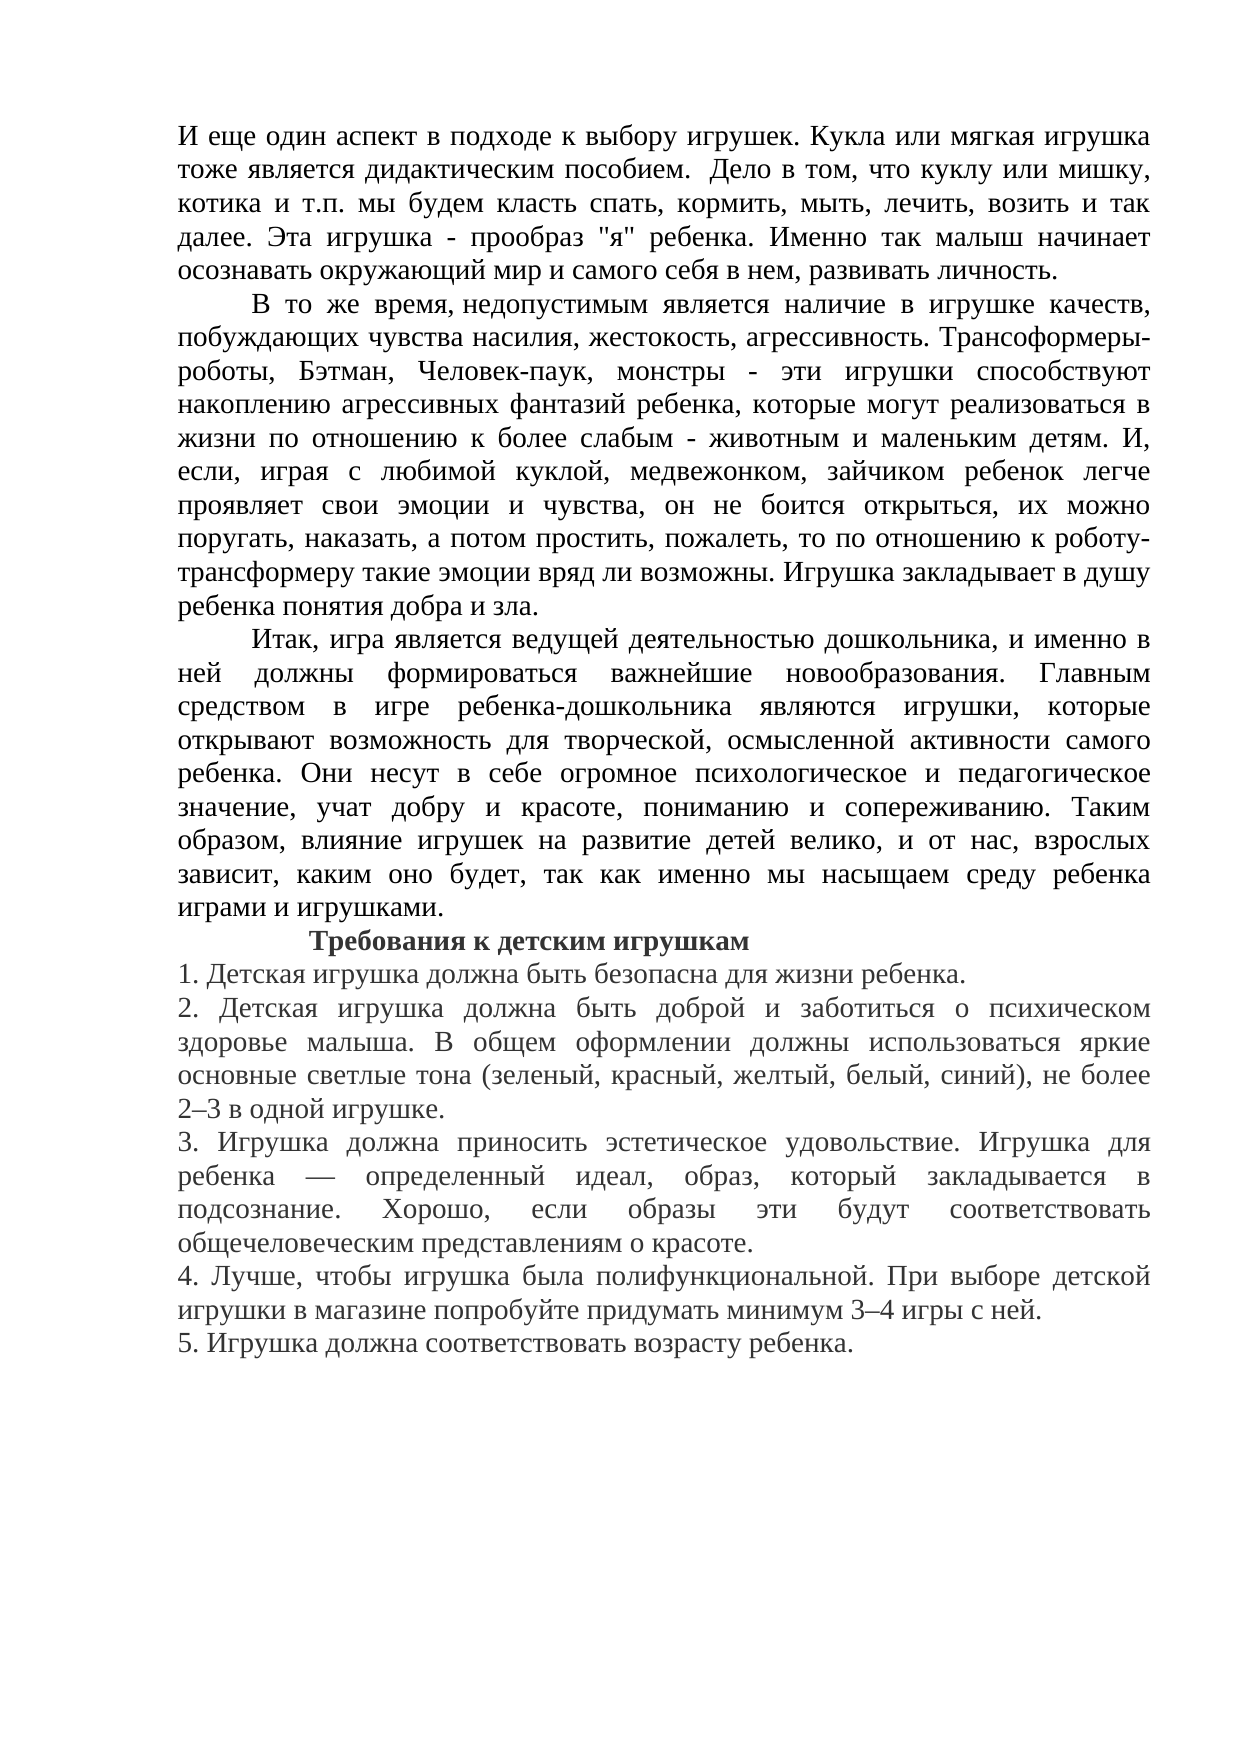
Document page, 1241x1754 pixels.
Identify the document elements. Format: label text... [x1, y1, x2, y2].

text 2. Детская игрушка должна быть доброй и заботиться о психическом здоровье малыша. В общем оформлении должны использоваться яркие основные светлые тона (зеленый, красный, желтый, белый, синий), не более 2–3 в одной игрушке. [177, 990, 1152, 1124]
text 4. Лучше, чтобы игрушка была полифункциональной. При выборе детской игрушки в магазине попробуйте придумать минимум 3–4 игры с ней. [177, 1258, 1152, 1326]
text 3. Игрушка должна приносить эстетическое удовольствие. Игрушка для ребенка — определенный идеал, образ, который закладывается в подсознание. Хорошо, если образы эти будут соответствовать общечеловеческим представлениям о красоте. [177, 1124, 1152, 1258]
text 1. Детская игрушка должна быть безопасна для жизни ребенка. [177, 957, 1152, 990]
text Требования к детским игрушкам [177, 923, 1152, 957]
text В то же время, недопустимым является наличие в игрушке качеств, побуждающих чувства насилия, жестокость, агрессивность. Трансоформеры-роботы, Бэтман, Человек-паук, монстры - эти игрушки способствуют накоплению агрессивных фантазий ребенка, которые могут реализоваться в жизни по отношению к более слабым - животным и маленьким детям. И, если, играя с любимой куклой, медвежонком, зайчиком ребенок легче проявляет свои эмоции и чувства, он не боится открыться, их можно поругать, наказать, а потом простить, пожалеть, то по отношению к роботу-трансформеру такие эмоции вряд ли возможны. Игрушка закладывает в душу ребенка понятия добра и зла. [177, 286, 1152, 621]
text Итак, игра является ведущей деятельностью дошкольника, и именно в ней должны формироваться важнейшие новообразования. Главным средством в игре ребенка-дошкольника являются игрушки, которые открывают возможность для творческой, осмысленной активности самого ребенка. Они несут в себе огромное психологическое и педагогическое значение, учат добру и красоте, пониманию и сопереживанию. Таким образом, влияние игрушек на развитие детей велико, и от нас, взрослых зависит, каким оно будет, так как именно мы насыщаем среду ребенка играми и игрушками. [177, 621, 1152, 923]
text 5. Игрушка должна соответствовать возрасту ребенка. [177, 1326, 1152, 1359]
text И еще один аспект в подходе к выбору игрушек. Кукла или мягкая игрушка тоже является дидактическим пособием. Дело в том, что куклу или мишку, котика и т.п. мы будем класть спать, кормить, мыть, лечить, возить и так далее. Эта игрушка - прообраз "я" ребенка. Именно так малыш начинает осознавать окружающий мир и самого себя в нем, развивать личность. [177, 118, 1152, 286]
